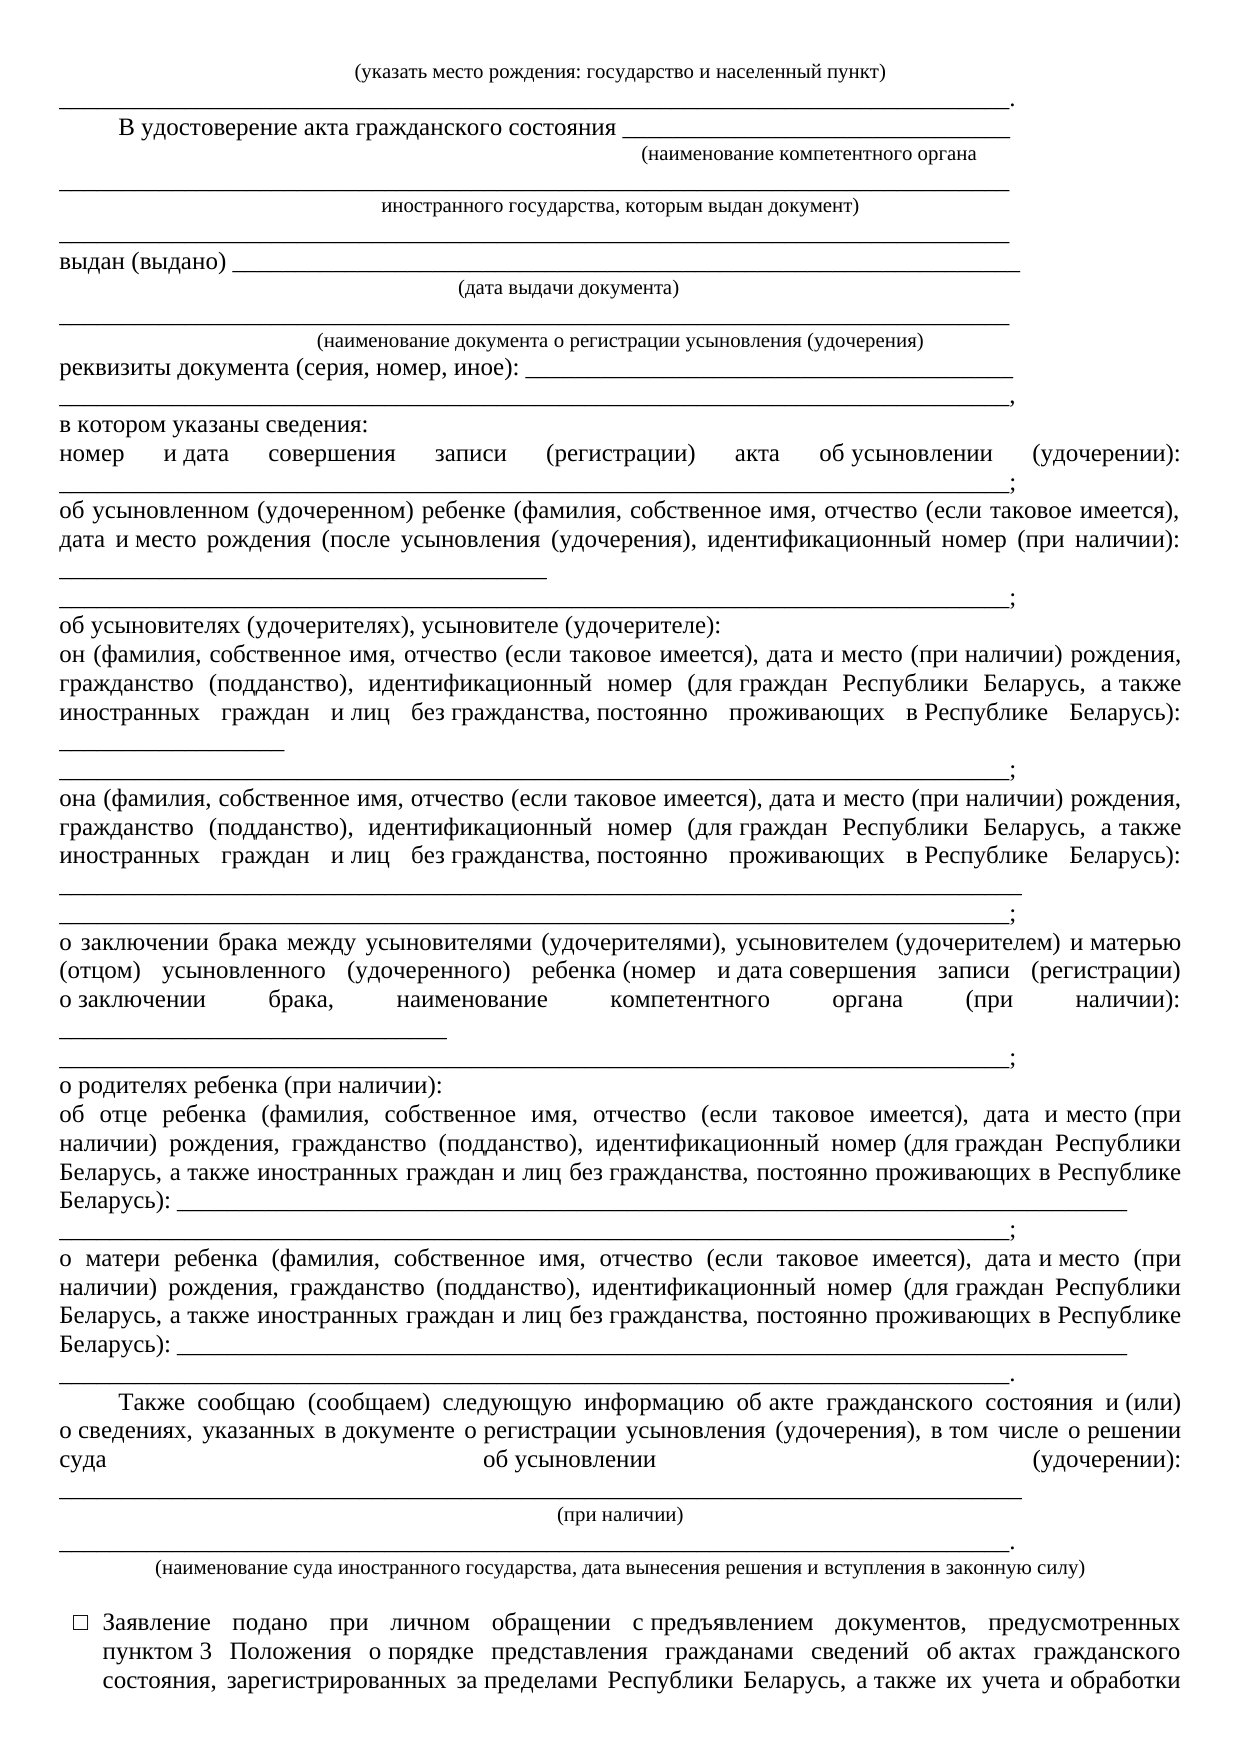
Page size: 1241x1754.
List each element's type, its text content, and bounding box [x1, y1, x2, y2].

text (при наличии) [59, 1502, 1181, 1526]
text номер и дата совершения записи (регистрации) акта об усыновлении (удочерении): ____________________________________________________________________________; [59, 438, 1181, 496]
text ____________________________________________________________________________. [59, 1526, 1181, 1555]
text ____________________________________________________________________________. [59, 1358, 1181, 1387]
text она (фамилия, собственное имя, отчество (если таковое имеется), дата и место (при наличии) рождения, гражданство (подданство), идентификационный номер (для граждан Республики Беларусь, а также иностранных граждан и лиц без гражданства, постоянно проживающих в Республике Беларусь): _____________________________________________________________________________ [59, 783, 1181, 898]
text ____________________________________________________________________________, [59, 381, 1181, 409]
text ____________________________________________________________________________. [59, 83, 1181, 112]
text об отце ребенка (фамилия, собственное имя, отчество (если таковое имеется), дата и место (при наличии) рождения, гражданство (подданство), идентификационный номер (для граждан Республики Беларусь, а также иностранных граждан и лиц без гражданства, постоянно проживающих в Республике Беларусь): ____________________________________________________________________________ [59, 1099, 1181, 1214]
table_header □ [59, 1608, 102, 1694]
text выдан (выдано) _______________________________________________________________ [59, 246, 1181, 275]
text о родителях ребенка (при наличии): [59, 1071, 1181, 1099]
text ____________________________________________________________________________; [59, 1214, 1181, 1243]
text (наименование документа о регистрации усыновления (удочерения) [59, 328, 1181, 352]
text (дата выдачи документа) [458, 275, 1181, 299]
text он (фамилия, собственное имя, отчество (если таковое имеется), дата и место (при наличии) рождения, гражданство (подданство), идентификационный номер (для граждан Республики Беларусь, а также иностранных граждан и лиц без гражданства, постоянно проживающих в Республике Беларусь): __________________ [59, 639, 1181, 754]
text ____________________________________________________________________________; [59, 1042, 1181, 1071]
text (наименование суда иностранного государства, дата вынесения решения и вступления в законную силу) [59, 1555, 1181, 1579]
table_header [102, 1608, 1181, 1694]
text В удостоверение акта гражданского состояния _______________________________ [59, 112, 1181, 141]
text ____________________________________________________________________________ [59, 217, 1181, 246]
text ____________________________________________________________________________ [59, 299, 1181, 328]
text реквизиты документа (серия, номер, иное): _______________________________________ [59, 352, 1181, 381]
text ____________________________________________________________________________; [59, 582, 1181, 611]
text иностранного государства, которым выдан документ) [59, 193, 1181, 217]
text (указать место рождения: государство и населенный пункт) [59, 59, 1181, 83]
text Также сообщаю (сообщаем) следующую информацию об акте гражданского состояния и (или) о сведениях, указанных в документе о регистрации усыновления (удочерения), в том числе о решении суда об усыновлении (удочерении): _____________________________________________________________________________ [59, 1387, 1181, 1502]
text об усыновленном (удочеренном) ребенке (фамилия, собственное имя, отчество (если таковое имеется), дата и место рождения (после усыновления (удочерения), идентификационный номер (при наличии): _______________________________________ [59, 496, 1181, 582]
text ____________________________________________________________________________ [59, 165, 1181, 193]
text о заключении брака между усыновителями (удочерителями), усыновителем (удочерителем) и матерью (отцом) усыновленного (удочеренного) ребенка (номер и дата совершения записи (регистрации) о заключении брака, наименование компетентного органа (при наличии): _______________________________ [59, 927, 1181, 1042]
text в котором указаны сведения: [59, 409, 1181, 438]
text о матери ребенка (фамилия, собственное имя, отчество (если таковое имеется), дата и место (при наличии) рождения, гражданство (подданство), идентификационный номер (для граждан Республики Беларусь, а также иностранных граждан и лиц без гражданства, постоянно проживающих в Республике Беларусь): ____________________________________________________________________________ [59, 1243, 1181, 1358]
text об усыновителях (удочерителях), усыновителе (удочерителе): [59, 611, 1181, 639]
text ____________________________________________________________________________; [59, 754, 1181, 783]
text ____________________________________________________________________________; [59, 898, 1181, 927]
text (наименование компетентного органа [641, 141, 1181, 165]
